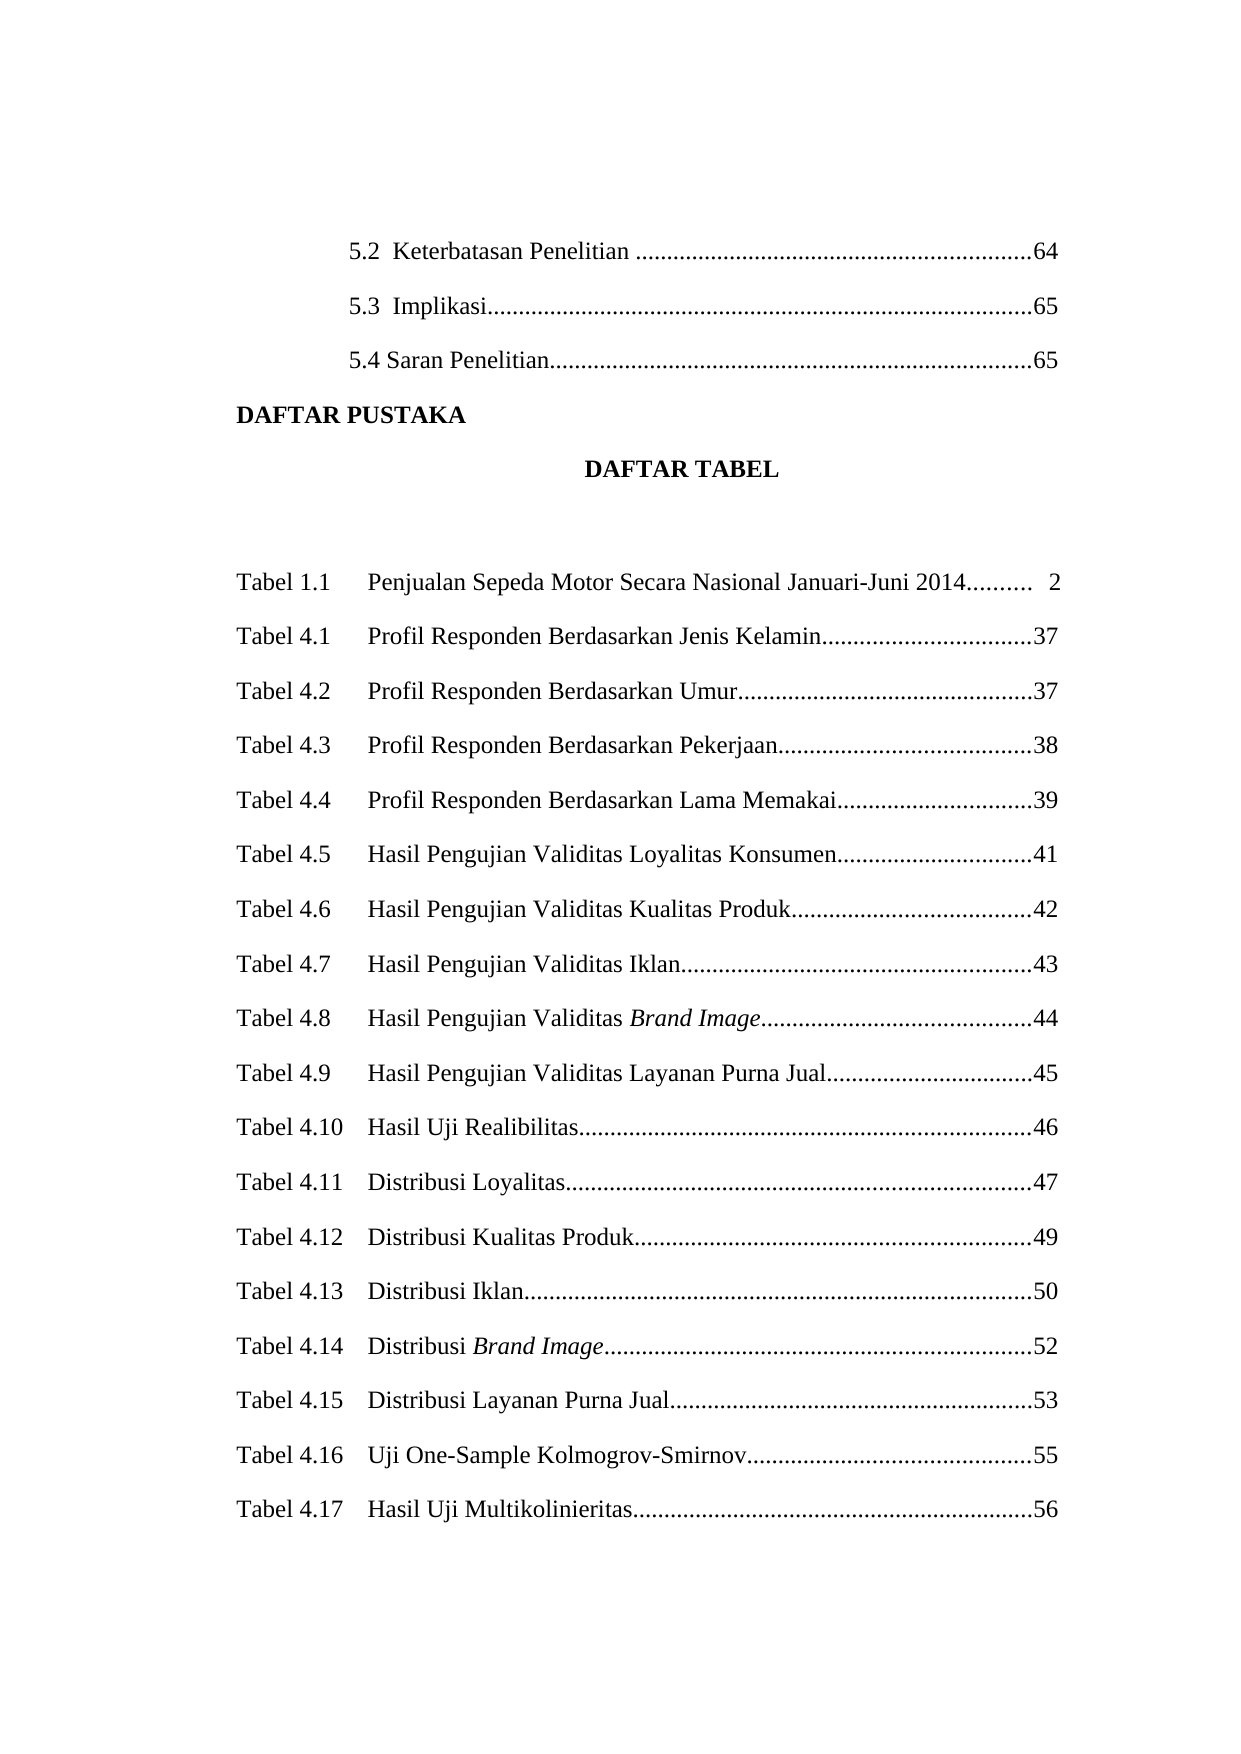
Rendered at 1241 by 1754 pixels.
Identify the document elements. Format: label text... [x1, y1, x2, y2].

text Tabel 4.1 Profil Responden Berdasarkan Jenis Kelamin 37 [236, 621, 1128, 650]
text Tabel 4.8 Hasil Pengujian Validitas Brand Image 44 [236, 1003, 1128, 1032]
list 5.4 Saran Penelitian 65 [349, 345, 1093, 374]
text Tabel 4.13 Distribusi Iklan 50 [236, 1276, 1128, 1305]
list 5.2 Keterbatasan Penelitian 64 [274, 236, 1093, 265]
text Tabel 4.11 Distribusi Loyalitas 47 [236, 1167, 1128, 1196]
text Tabel 4.6 Hasil Pengujian Validitas Kualitas Produk 42 [236, 894, 1128, 923]
text Tabel 4.12 Distribusi Kualitas Produk 49 [236, 1222, 1128, 1250]
text Tabel 4.17 Hasil Uji Multikolinieritas 56 [236, 1494, 1128, 1523]
text Tabel 1.1 Penjualan Sepeda Motor Secara Nasional Januari-Juni 2014 2 [236, 567, 1128, 595]
list 5.3 Implikasi 65 [274, 291, 1093, 319]
text Tabel 4.4 Profil Responden Berdasarkan Lama Memakai 39 [236, 785, 1128, 814]
text Tabel 4.3 Profil Responden Berdasarkan Pekerjaan 38 [236, 730, 1128, 759]
text Tabel 4.15 Distribusi Layanan Purna Jual 53 [236, 1385, 1128, 1414]
text Tabel 4.2 Profil Responden Berdasarkan Umur 37 [236, 676, 1128, 704]
list DAFTAR PUSTAKA [236, 400, 1093, 429]
text DAFTAR TABEL [236, 454, 1127, 483]
text Tabel 4.16 Uji One-Sample Kolmogrov-Smirnov 55 [236, 1440, 1128, 1469]
text Tabel 4.14 Distribusi Brand Image 52 [236, 1331, 1128, 1359]
text Tabel 4.10 Hasil Uji Realibilitas 46 [236, 1112, 1128, 1141]
text Tabel 4.5 Hasil Pengujian Validitas Loyalitas Konsumen 41 [236, 839, 1128, 868]
text Tabel 4.9 Hasil Pengujian Validitas Layanan Purna Jual 45 [236, 1058, 1128, 1087]
text Tabel 4.7 Hasil Pengujian Validitas Iklan 43 [236, 949, 1128, 977]
